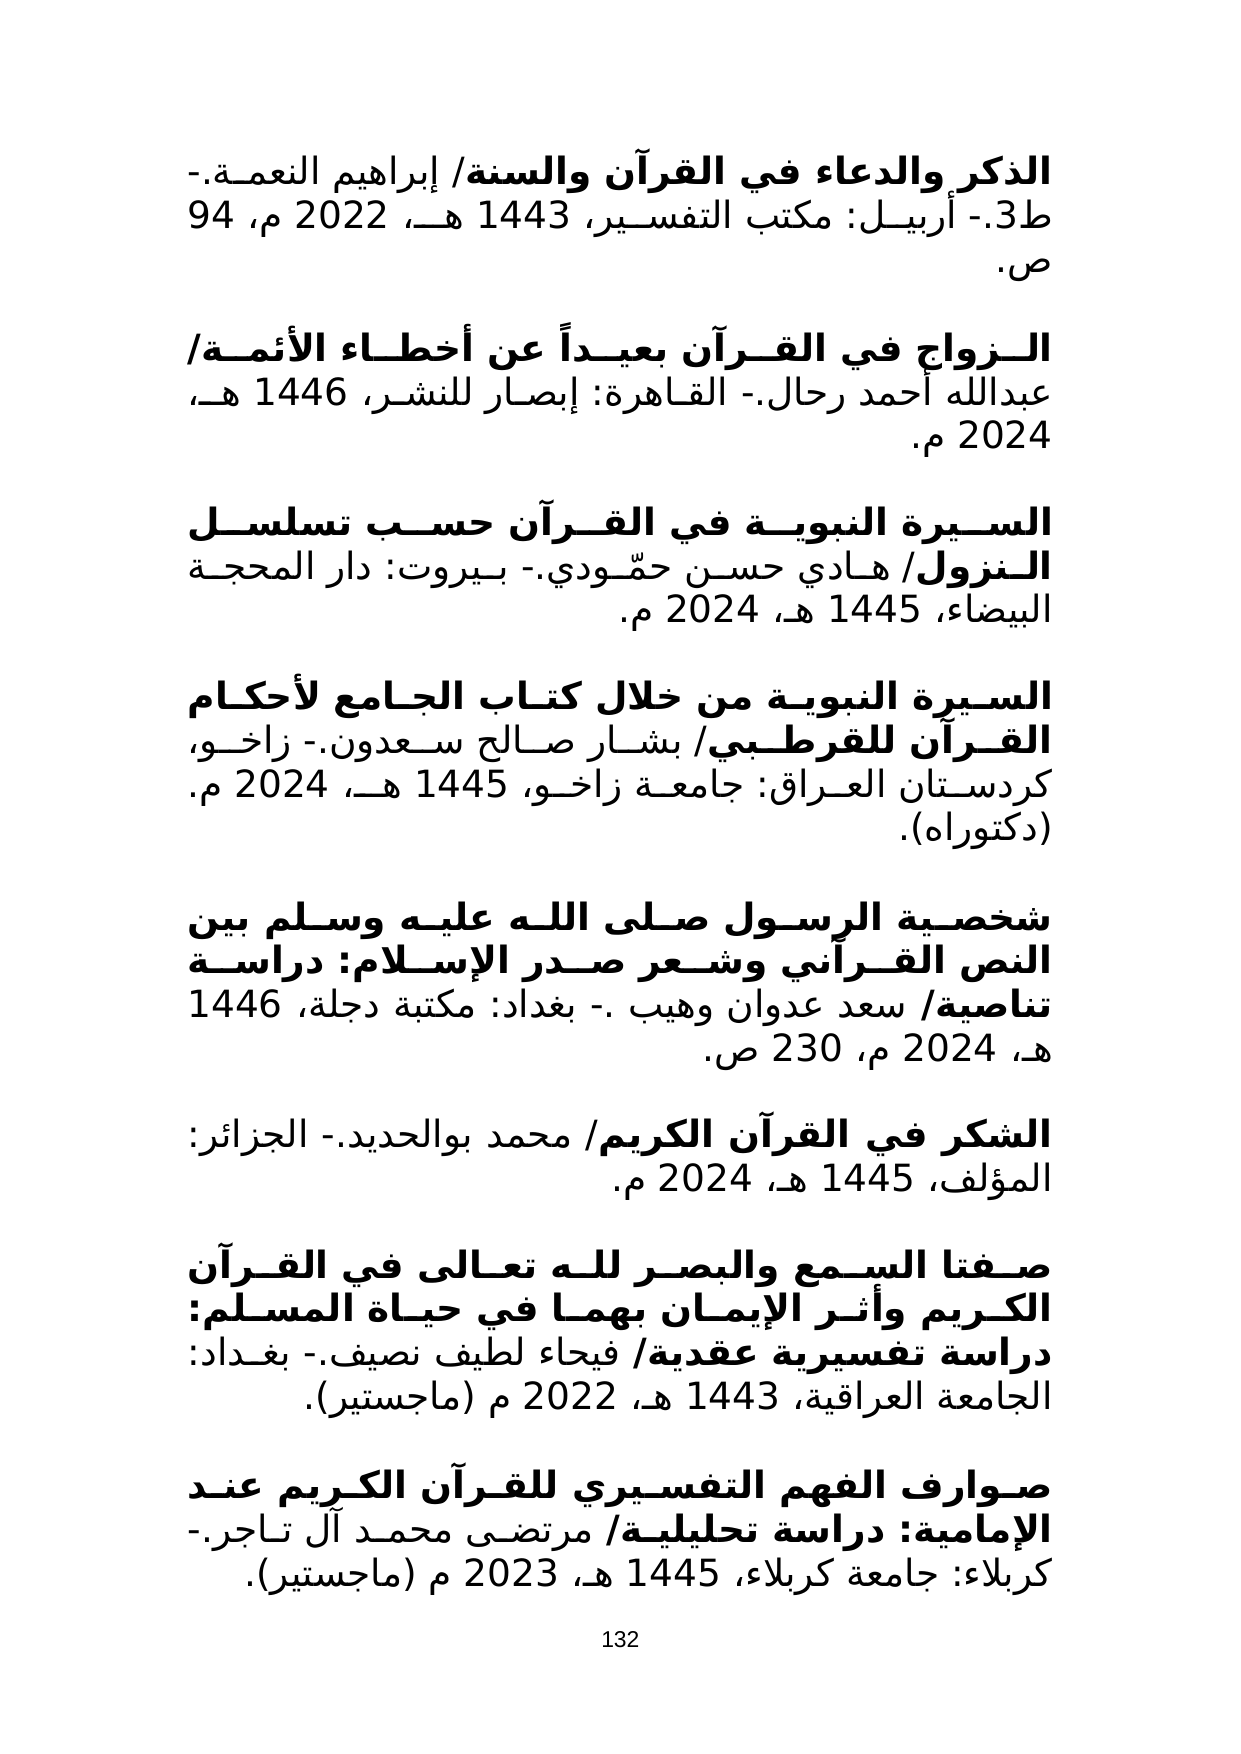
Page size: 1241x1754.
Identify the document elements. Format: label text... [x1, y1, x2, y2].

text الذكر والدعاء في القرآن والسنة/ إبراهيم النعمة.- ط3.- أربيل: مكتب التفسير، 1443 هـ، 2022 م، 94 ص. [187, 150, 1053, 281]
text صفتا السمع والبصر لله تعالى في القرآن الكريم وأثر الإيمان بهما في حياة المسلم: دراسة تفسيرية عقدية/ فيحاء لطيف نصيف.- بغداد: الجامعة العراقية، 1443 هـ، 2022 م (ماجستير). [187, 1243, 1053, 1418]
text شخصية الرسول صلى الله عليه وسلم بين النص القرآني وشعر صدر الإسلام: دراسة تناصية/ سعد عدوان وهيب .- بغداد: مكتبة دجلة، 1446 هـ، 2024 م، 230 ص. [187, 895, 1053, 1070]
text الزواج في القرآن بعيداً عن أخطاء الأئمة/ عبدالله أحمد رحال.- القاهرة: إبصار للنشر، 1446 هـ، 2024 م. [187, 327, 1053, 458]
text السيرة النبوية من خلال كتاب الجامع لأحكام القرآن للقرطبي/ بشار صالح سعدون.- زاخو، كردستان العراق: جامعة زاخو، 1445 هـ، 2024 م. (دكتوراه). [187, 675, 1053, 849]
text السيرة النبوية في القرآن حسب تسلسل النزول/ هادي حسن حمّودي.- بيروت: دار المحجة البيضاء، 1445 هـ، 2024 م. [187, 501, 1053, 632]
text صوارف الفهم التفسيري للقرآن الكريم عند الإمامية: دراسة تحليلية/ مرتضى محمد آل تاجر.- كربلاء: جامعة كربلاء، 1445 هـ، 2023 م (ماجستير). [187, 1464, 1053, 1595]
text الشكر في القرآن الكريم/ محمد بوالحديد.- الجزائر: المؤلف، 1445 هـ، 2024 م. [187, 1113, 1053, 1200]
